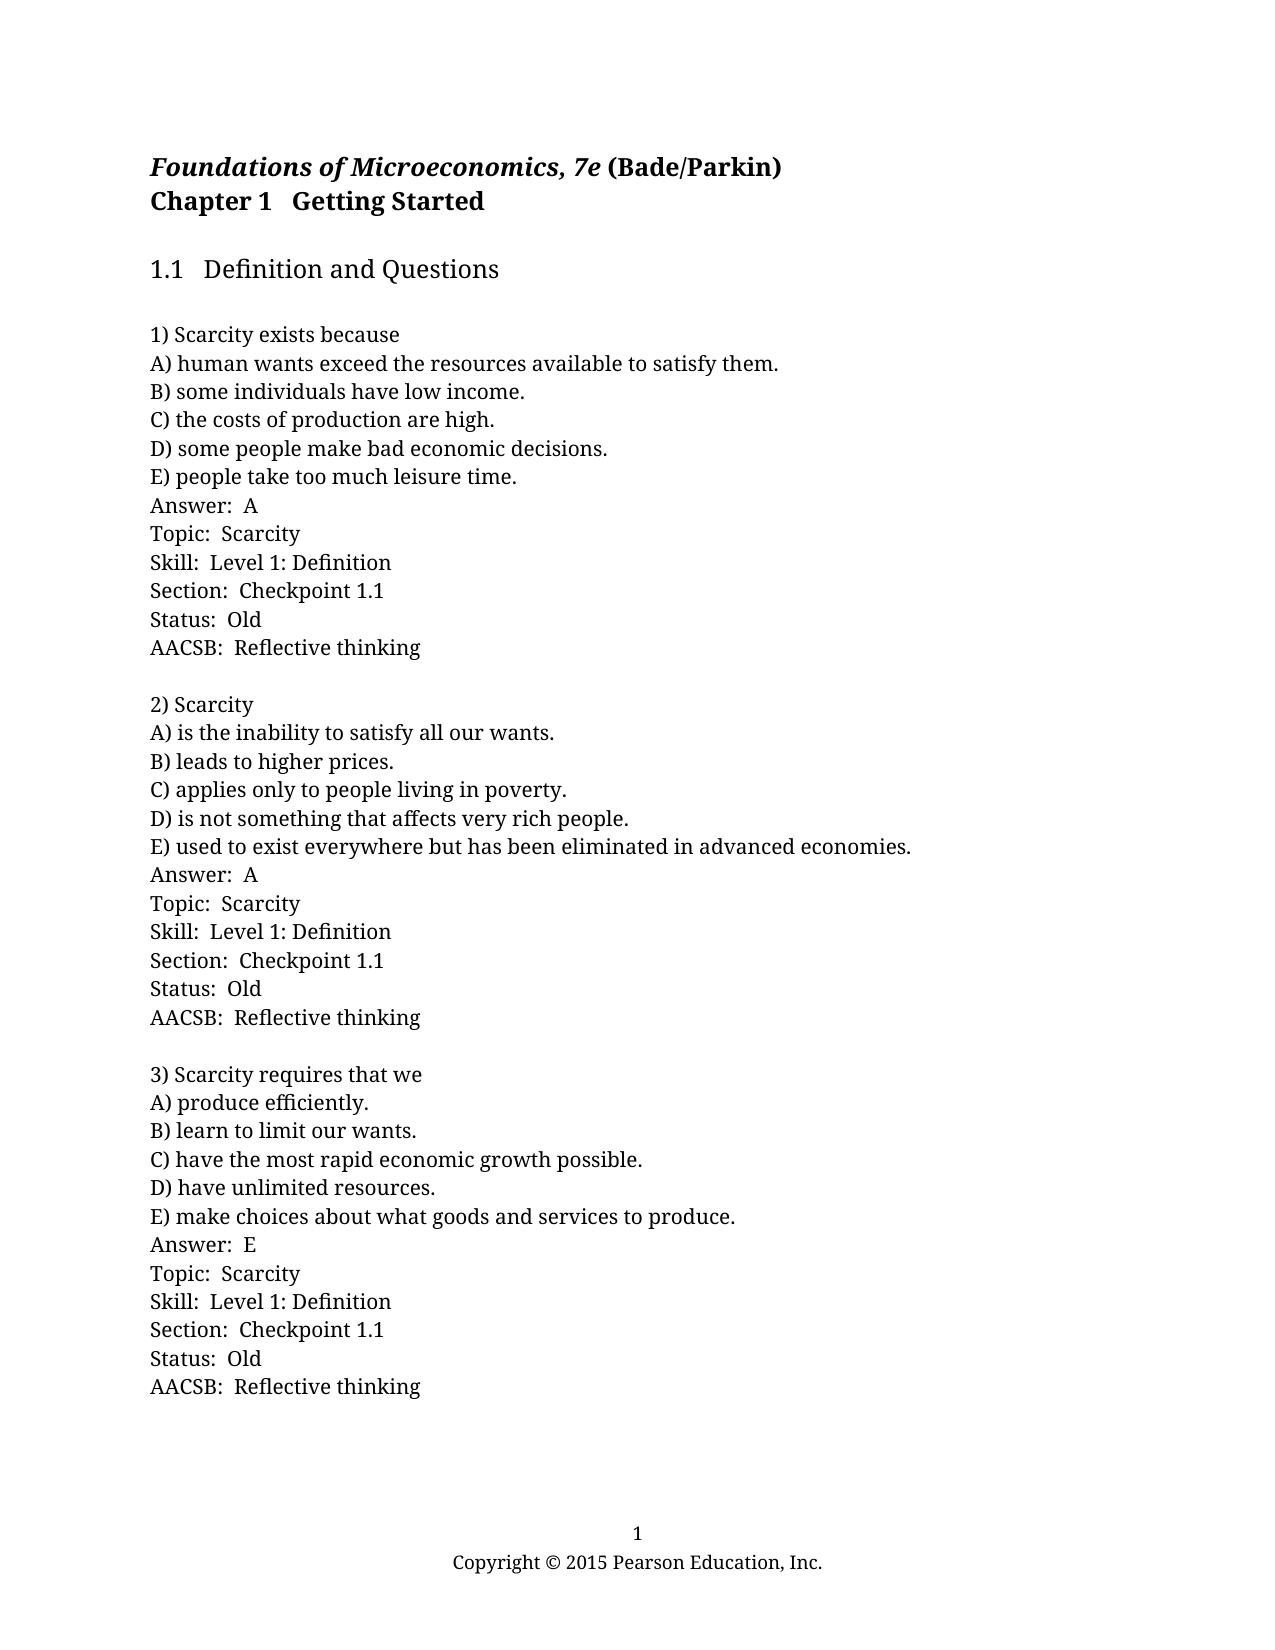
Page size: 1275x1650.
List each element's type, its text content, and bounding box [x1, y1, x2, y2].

text 2) Scarcity [150, 690, 1125, 718]
text 3) Scarcity requires that we [150, 1060, 1125, 1088]
text Skill: Level 1: Definition [150, 548, 1125, 576]
text E) make choices about what goods and services to produce. [150, 1202, 1125, 1230]
text Section: Checkpoint 1.1 [150, 946, 1125, 974]
text D) some people make bad economic decisions. [150, 434, 1125, 462]
text AACSB: Reflective thinking [150, 633, 1125, 662]
text Section: Checkpoint 1.1 [150, 1316, 1125, 1344]
text A) human wants exceed the resources available to satisfy them. [150, 349, 1125, 377]
text Skill: Level 1: Definition [150, 917, 1125, 946]
text Topic: Scarcity [150, 519, 1125, 548]
text D) is not something that affects very rich people. [150, 804, 1125, 832]
text Status: Old [150, 974, 1125, 1003]
text 1.1 Definition and Questions [150, 252, 1125, 286]
text Skill: Level 1: Definition [150, 1287, 1125, 1316]
text 1) Scarcity exists because [150, 320, 1125, 349]
text E) people take too much leisure time. [150, 462, 1125, 491]
text A) is the inability to satisfy all our wants. [150, 718, 1125, 747]
text Answer: A [150, 861, 1125, 889]
text Answer: A [150, 491, 1125, 519]
text B) some individuals have low income. [150, 377, 1125, 406]
text D) have unlimited resources. [150, 1173, 1125, 1202]
text Topic: Scarcity [150, 889, 1125, 917]
text C) the costs of production are high. [150, 406, 1125, 434]
text B) leads to higher prices. [150, 747, 1125, 775]
text Status: Old [150, 605, 1125, 633]
text AACSB: Reflective thinking [150, 1372, 1125, 1401]
text Status: Old [150, 1344, 1125, 1372]
text C) applies only to people living in poverty. [150, 775, 1125, 804]
text C) have the most rapid economic growth possible. [150, 1145, 1125, 1173]
text Section: Checkpoint 1.1 [150, 576, 1125, 605]
text B) learn to limit our wants. [150, 1117, 1125, 1145]
text AACSB: Reflective thinking [150, 1003, 1125, 1031]
text A) produce efficiently. [150, 1088, 1125, 1117]
text Chapter 1 Getting Started [150, 184, 1125, 218]
text Topic: Scarcity [150, 1259, 1125, 1287]
text E) used to exist everywhere but has been eliminated in advanced economies. [150, 832, 1125, 861]
text Answer: E [150, 1230, 1125, 1259]
text Foundations of Microeconomics, 7e (Bade/Parkin) [150, 150, 1125, 184]
